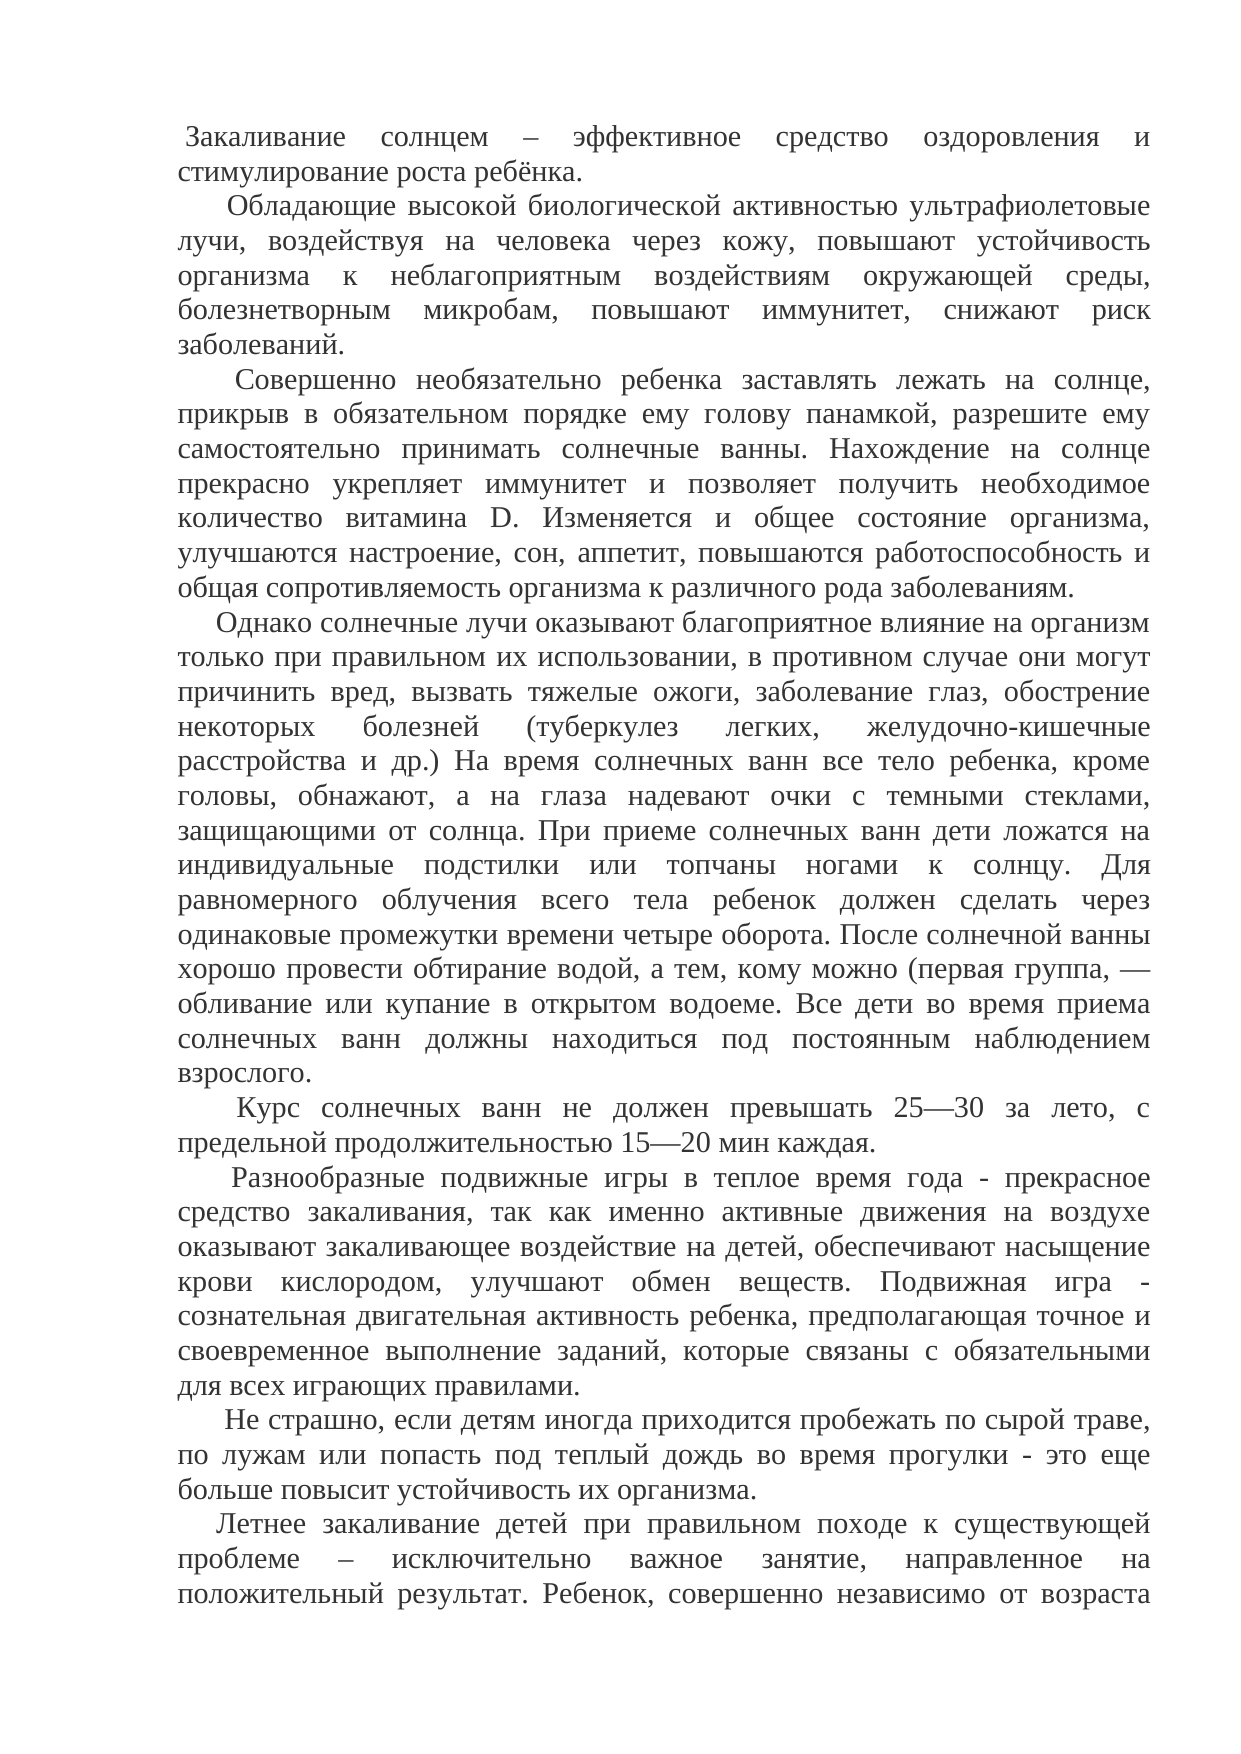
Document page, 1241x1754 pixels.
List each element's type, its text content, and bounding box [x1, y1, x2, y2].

text Обладающие высокой биологической активностью ультрафиолетовые лучи, воздействуя на человека через кожу, повышают устойчивость организма к неблагоприятным воздействиям окружающей среды, болезнетворным микробам, повышают иммунитет, снижают риск заболеваний. [177, 187, 1152, 361]
text Закаливание солнцем – эффективное средство оздоровления и стимулирование роста ребёнка. [177, 118, 1152, 187]
text Однако солнечные лучи оказывают благоприятное влияние на организм только при правильном их использовании, в противном случае они могут причинить вред, вызвать тяжелые ожоги, заболевание глаз, обострение некоторых болезней (туберкулез легких, желудочно-кишечные расстройства и др.) На время солнечных ванн все тело ребенка, кроме головы, обнажают, а на глаза надевают очки с темными стеклами, защищающими от солнца. При приеме солнечных ванн дети ложатся на индивидуальные подстилки или топчаны ногами к солнцу. Для равномерного облучения всего тела ребенок должен сделать через одинаковые промежутки времени четыре оборота. После солнечной ванны хорошо провести обтирание водой, а тем, кому можно (первая группа, — обливание или купание в открытом водоеме. Все дети во время приема солнечных ванн должны находиться под постоянным наблюдением взрослого. [177, 604, 1152, 1089]
text Совершенно необязательно ребенка заставлять лежать на солнце, прикрыв в обязательном порядке ему голову панамкой, разрешите ему самостоятельно принимать солнечные ванны. Нахождение на солнце прекрасно укрепляет иммунитет и позволяет получить необходимое количество витамина D. Изменяется и общее состояние организма, улучшаются настроение, сон, аппетит, повышаются работоспособность и общая сопротивляемость организма к различного рода заболеваниям. [177, 361, 1152, 604]
text Разнообразные подвижные игры в теплое время года - прекрасное средство закаливания, так как именно активные движения на воздухе оказывают закаливающее воздействие на детей, обеспечивают насыщение крови кислородом, улучшают обмен веществ. Подвижная игра - сознательная двигательная активность ребенка, предполагающая точное и своевременное выполнение заданий, которые связаны с обязательными для всех играющих правилами. [177, 1159, 1152, 1402]
text Не страшно, если детям иногда приходится пробежать по сырой траве, по лужам или попасть под теплый дождь во время прогулки - это еще больше повысит устойчивость их организма. [177, 1402, 1152, 1506]
text Курс солнечных ванн не должен превышать 25—30 за лето, с предельной продолжительностью 15—20 мин каждая. [177, 1089, 1152, 1159]
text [177, 1506, 1152, 1610]
